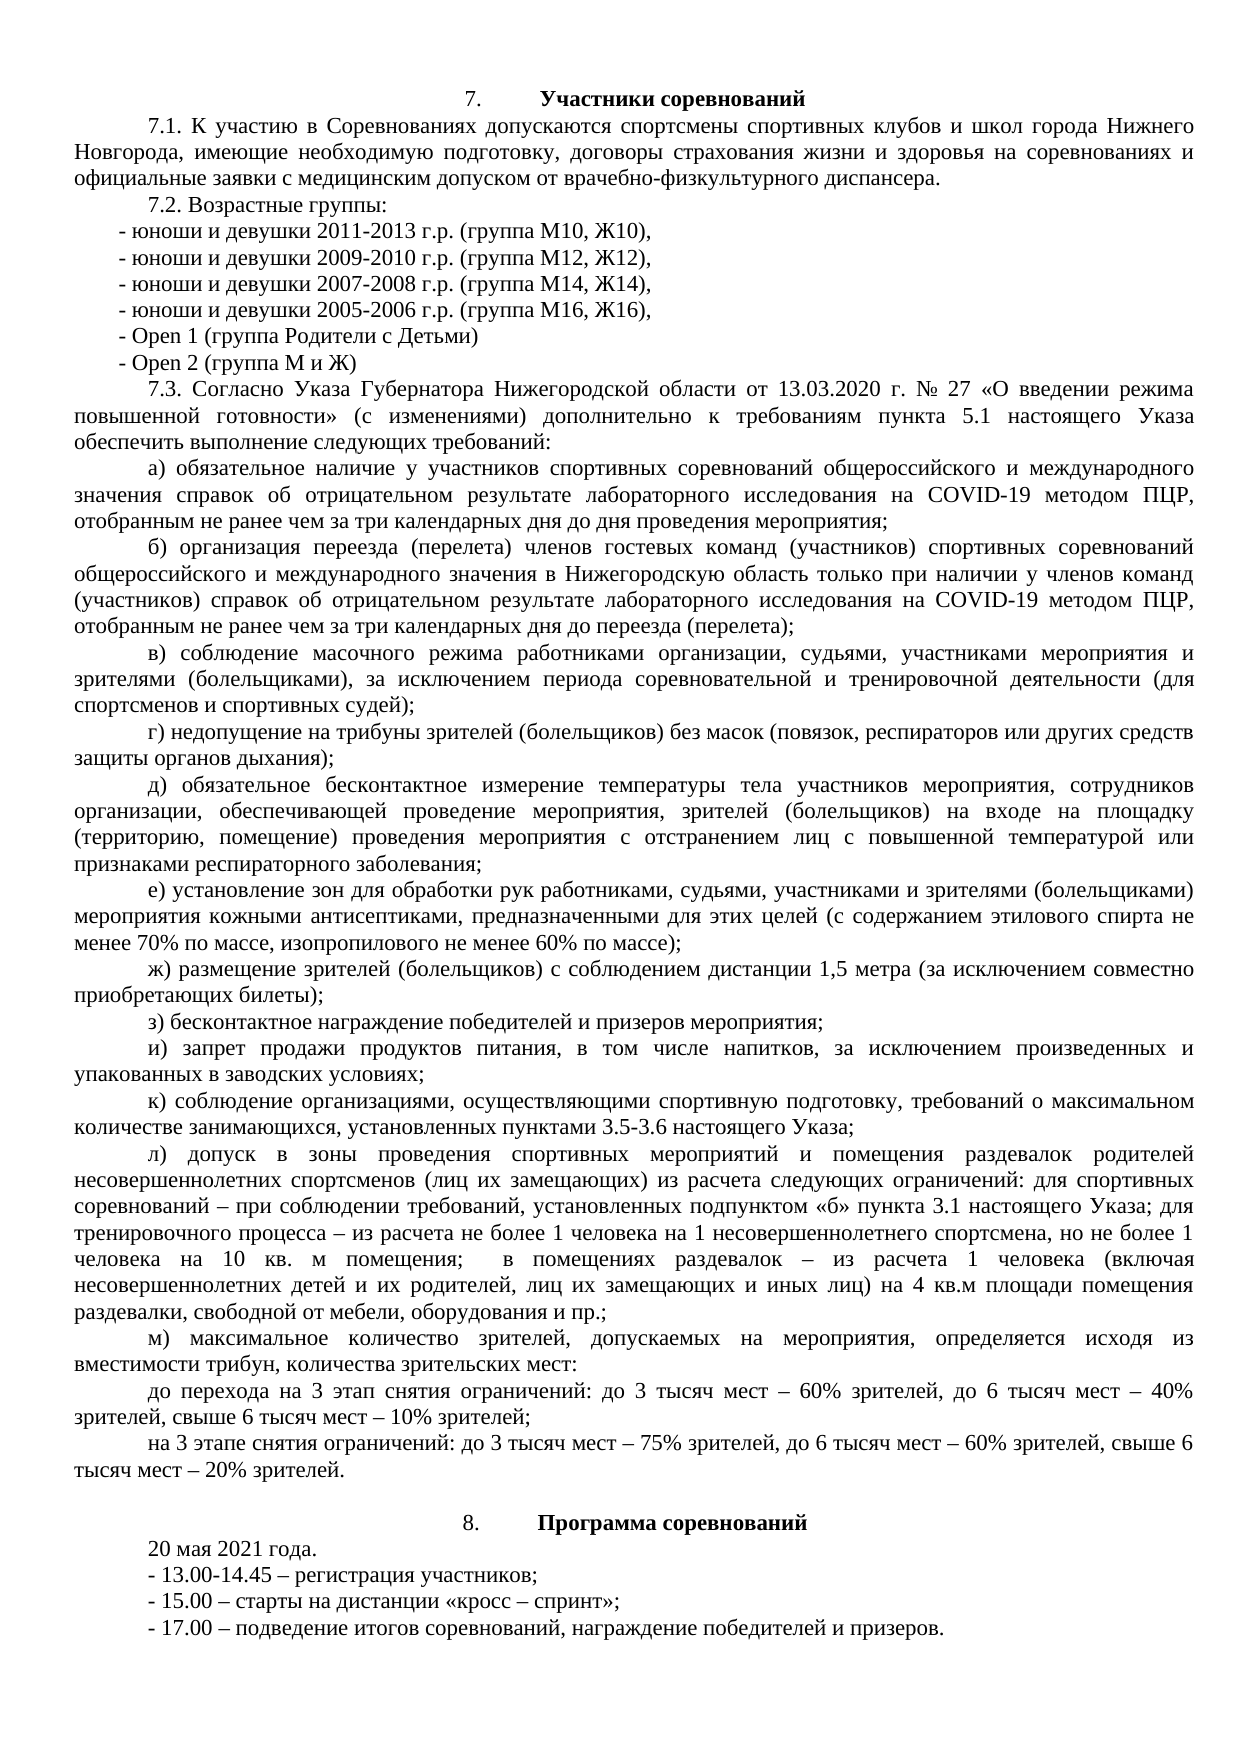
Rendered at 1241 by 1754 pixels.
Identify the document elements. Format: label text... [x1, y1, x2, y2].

text - юноши и девушки 2005-2006 г.р. (группа М16, Ж16), [74, 296, 1196, 323]
text д) обязательное бесконтактное измерение температуры тела участников мероприятия, сотрудников организации, обеспечивающей проведение мероприятия, зрителей (болельщиков) на входе на площадку (территорию, помещение) проведения мероприятия с отстранением лиц с повышенной температурой или признаками респираторного заболевания; [74, 771, 1196, 876]
text ж) размещение зрителей (болельщиков) с соблюдением дистанции 1,5 метра (за исключением совместно приобретающих билеты); [74, 955, 1196, 1008]
text - юноши и девушки 2011-2013 г.р. (группа М10, Ж10), [74, 217, 1196, 243]
text - юноши и девушки 2007-2008 г.р. (группа М14, Ж14), [74, 270, 1196, 296]
text - 15.00 – старты на дистанции «кросс – спринт»; [74, 1588, 1196, 1614]
text е) установление зон для обработки рук работниками, судьями, участниками и зрителями (болельщиками) мероприятия кожными антисептиками, предназначенными для этих целей (с содержанием этилового спирта не менее 70% по массе, изопропилового не менее 60% по массе); [74, 876, 1196, 955]
text - 13.00-14.45 – регистрация участников; [74, 1561, 1196, 1588]
list Программа соревнований [74, 1508, 1196, 1535]
text 7.2. Возрастные группы: [74, 191, 1196, 217]
list Участники соревнований [74, 85, 1196, 112]
text - 17.00 – подведение итогов соревнований, награждение победителей и призеров. [74, 1614, 1196, 1640]
text г) недопущение на трибуны зрителей (болельщиков) без масок (повязок, респираторов или других средств защиты органов дыхания); [74, 718, 1196, 771]
text на 3 этапе снятия ограничений: до 3 тысяч мест – 75% зрителей, до 6 тысяч мест – 60% зрителей, свыше 6 тысяч мест – 20% зрителей. [74, 1429, 1196, 1482]
text б) организация переезда (перелета) членов гостевых команд (участников) спортивных соревнований общероссийского и международного значения в Нижегородскую область только при наличии у членов команд (участников) справок об отрицательном результате лабораторного исследования на COVID-19 методом ПЦР, отобранным не ранее чем за три календарных дня до переезда (перелета); [74, 533, 1196, 639]
text - Open 2 (группа М и Ж) [74, 349, 1196, 375]
text м) максимальное количество зрителей, допускаемых на мероприятия, определяется исходя из вместимости трибун, количества зрительских мест: [74, 1324, 1196, 1377]
text в) соблюдение масочного режима работниками организации, судьями, участниками мероприятия и зрителями (болельщиками), за исключением периода соревновательной и тренировочной деятельности (для спортсменов и спортивных судей); [74, 639, 1196, 718]
text 7.1. К участию в Соревнованиях допускаются спортсмены спортивных клубов и школ города Нижнего Новгорода, имеющие необходимую подготовку, договоры страхования жизни и здоровья на соревнованиях и официальные заявки с медицинским допуском от врачебно-физкультурного диспансера. [74, 112, 1196, 191]
text и) запрет продажи продуктов питания, в том числе напитков, за исключением произведенных и упакованных в заводских условиях; [74, 1034, 1196, 1087]
text л) допуск в зоны проведения спортивных мероприятий и помещения раздевалок родителей несовершеннолетних спортсменов (лиц их замещающих) из расчета следующих ограничений: для спортивных соревнований – при соблюдении требований, установленных подпунктом «б» пункта 3.1 настоящего Указа; для тренировочного процесса – из расчета не более 1 человека на 1 несовершеннолетнего спортсмена, но не более 1 человека на 10 кв. м помещения; в помещениях раздевалок – из расчета 1 человека (включая несовершеннолетних детей и их родителей, лиц их замещающих и иных лиц) на 4 кв.м площади помещения раздевалки, свободной от мебели, оборудования и пр.; [74, 1139, 1196, 1324]
text 20 мая 2021 года. [74, 1535, 1196, 1561]
text - Open 1 (группа Родители с Детьми) [74, 323, 1196, 349]
text до перехода на 3 этап снятия ограничений: до 3 тысяч мест – 60% зрителей, до 6 тысяч мест – 40% зрителей, свыше 6 тысяч мест – 10% зрителей; [74, 1377, 1196, 1429]
text 7.3. Согласно Указа Губернатора Нижегородской области от 13.03.2020 г. № 27 «О введении режима повышенной готовности» (с изменениями) дополнительно к требованиям пункта 5.1 настоящего Указа обеспечить выполнение следующих требований: [74, 375, 1196, 454]
text к) соблюдение организациями, осуществляющими спортивную подготовку, требований о максимальном количестве занимающихся, установленных пунктами 3.5-3.6 настоящего Указа; [74, 1087, 1196, 1139]
text а) обязательное наличие у участников спортивных соревнований общероссийского и международного значения справок об отрицательном результате лабораторного исследования на COVID-19 методом ПЦР, отобранным не ранее чем за три календарных дня до дня проведения мероприятия; [74, 454, 1196, 533]
text - юноши и девушки 2009-2010 г.р. (группа М12, Ж12), [74, 243, 1196, 270]
text з) бесконтактное награждение победителей и призеров мероприятия; [74, 1008, 1196, 1034]
